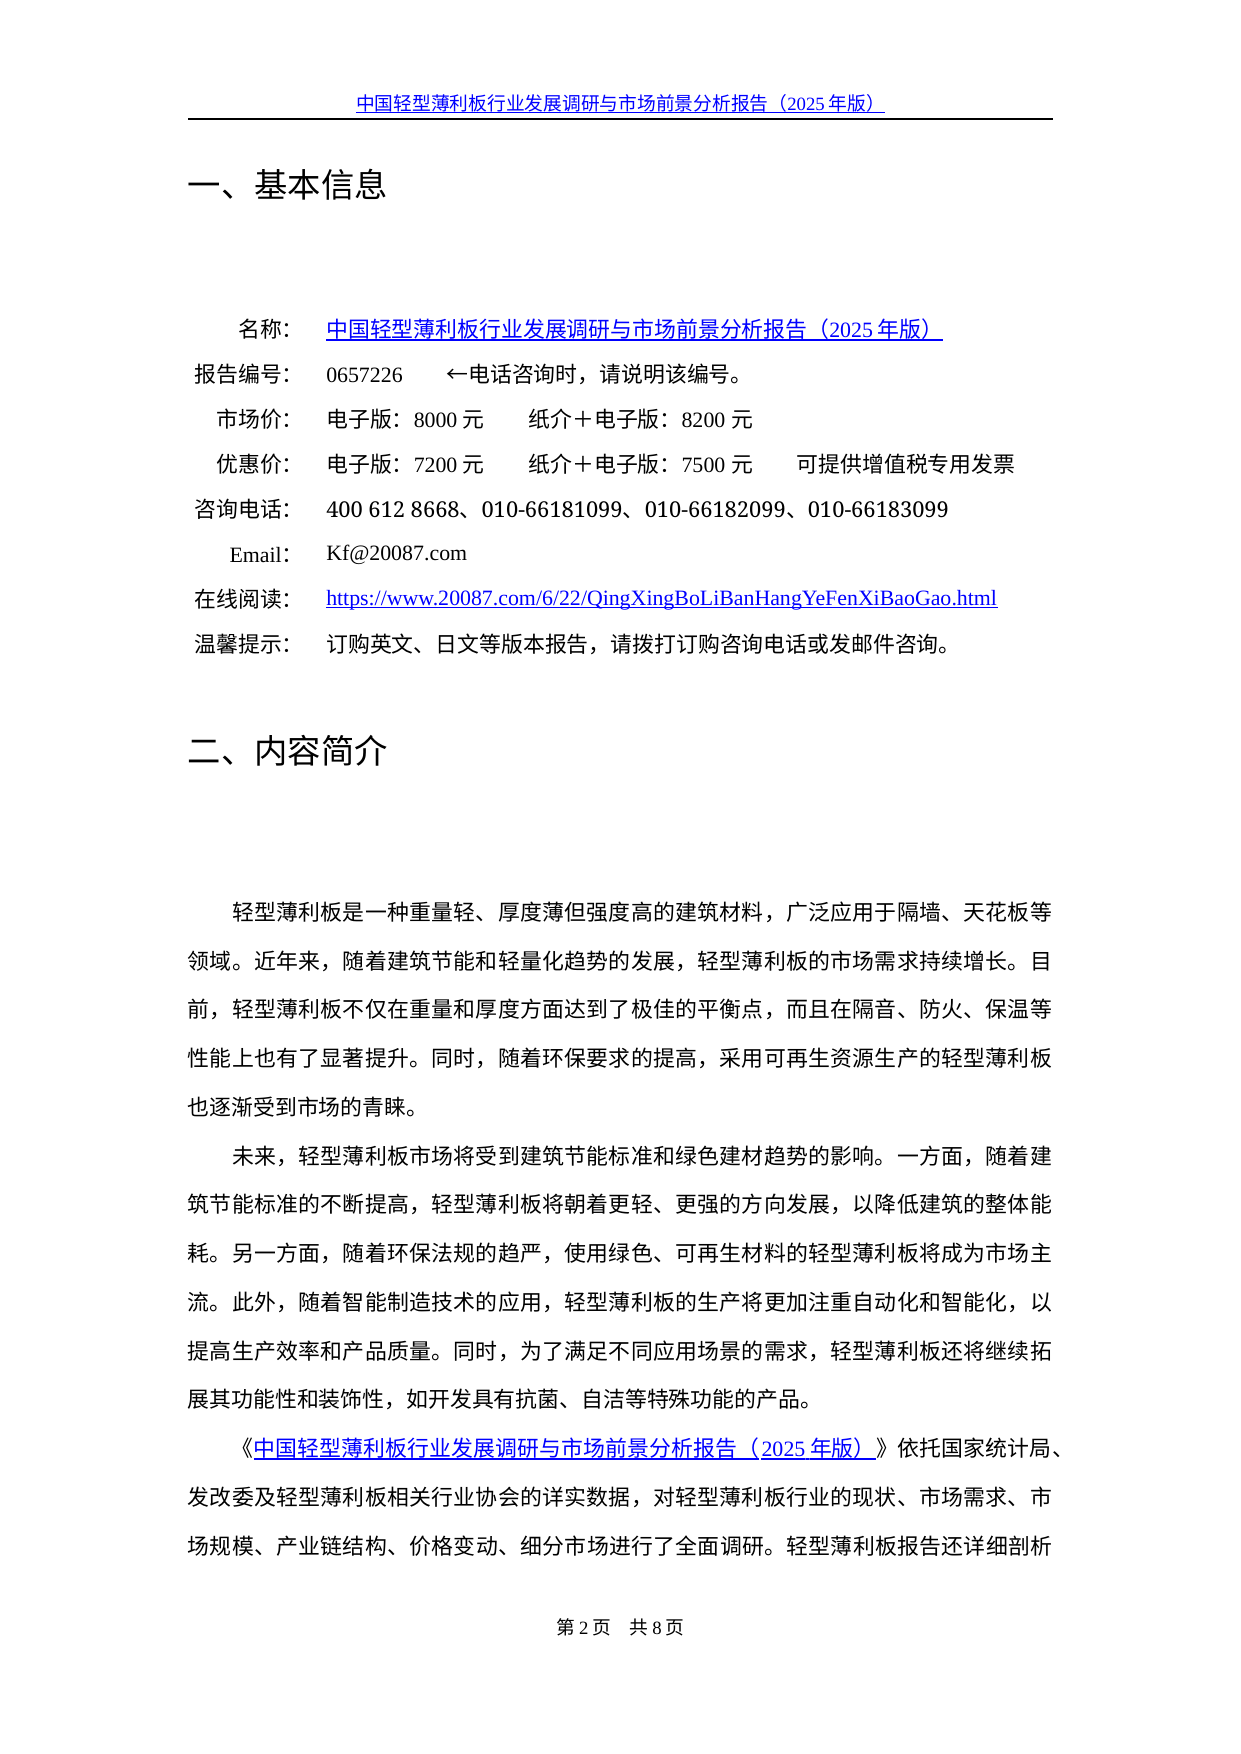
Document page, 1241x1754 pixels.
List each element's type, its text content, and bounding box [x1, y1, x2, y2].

table_header 中国轻型薄利板行业发展调研与市场前景分析报告（2025年版） [315, 312, 1073, 357]
title 一、基本信息 [187, 150, 1053, 215]
table_cell 咨询电话： [167, 492, 315, 537]
table_cell 市场价： [167, 402, 315, 447]
table_cell 0657226 ←电话咨询时，请说明该编号。 [315, 357, 1073, 402]
table_cell 电子版：7200 元 纸介＋电子版：7500 元 可提供增值税专用发票 [315, 447, 1073, 492]
table_cell Email： [167, 537, 315, 582]
table_cell 报告编号： [167, 357, 315, 402]
table_header 名称： [167, 312, 315, 357]
table_cell 优惠价： [167, 447, 315, 492]
table_cell 在线阅读： [167, 582, 315, 627]
table_cell 400 612 8668、010-66181099、010-66182099、010-66183099 [315, 492, 1073, 537]
table_cell 温馨提示： [167, 627, 315, 672]
table_cell 订购英文、日文等版本报告，请拨打订购咨询电话或发邮件咨询。 [315, 627, 1073, 672]
title 二、内容简介 [187, 717, 1053, 782]
table_cell [315, 582, 1073, 627]
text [187, 894, 1053, 1561]
table_cell Kf@20087.com [315, 537, 1073, 582]
table_cell 电子版：8000 元 纸介＋电子版：8200 元 [315, 402, 1073, 447]
